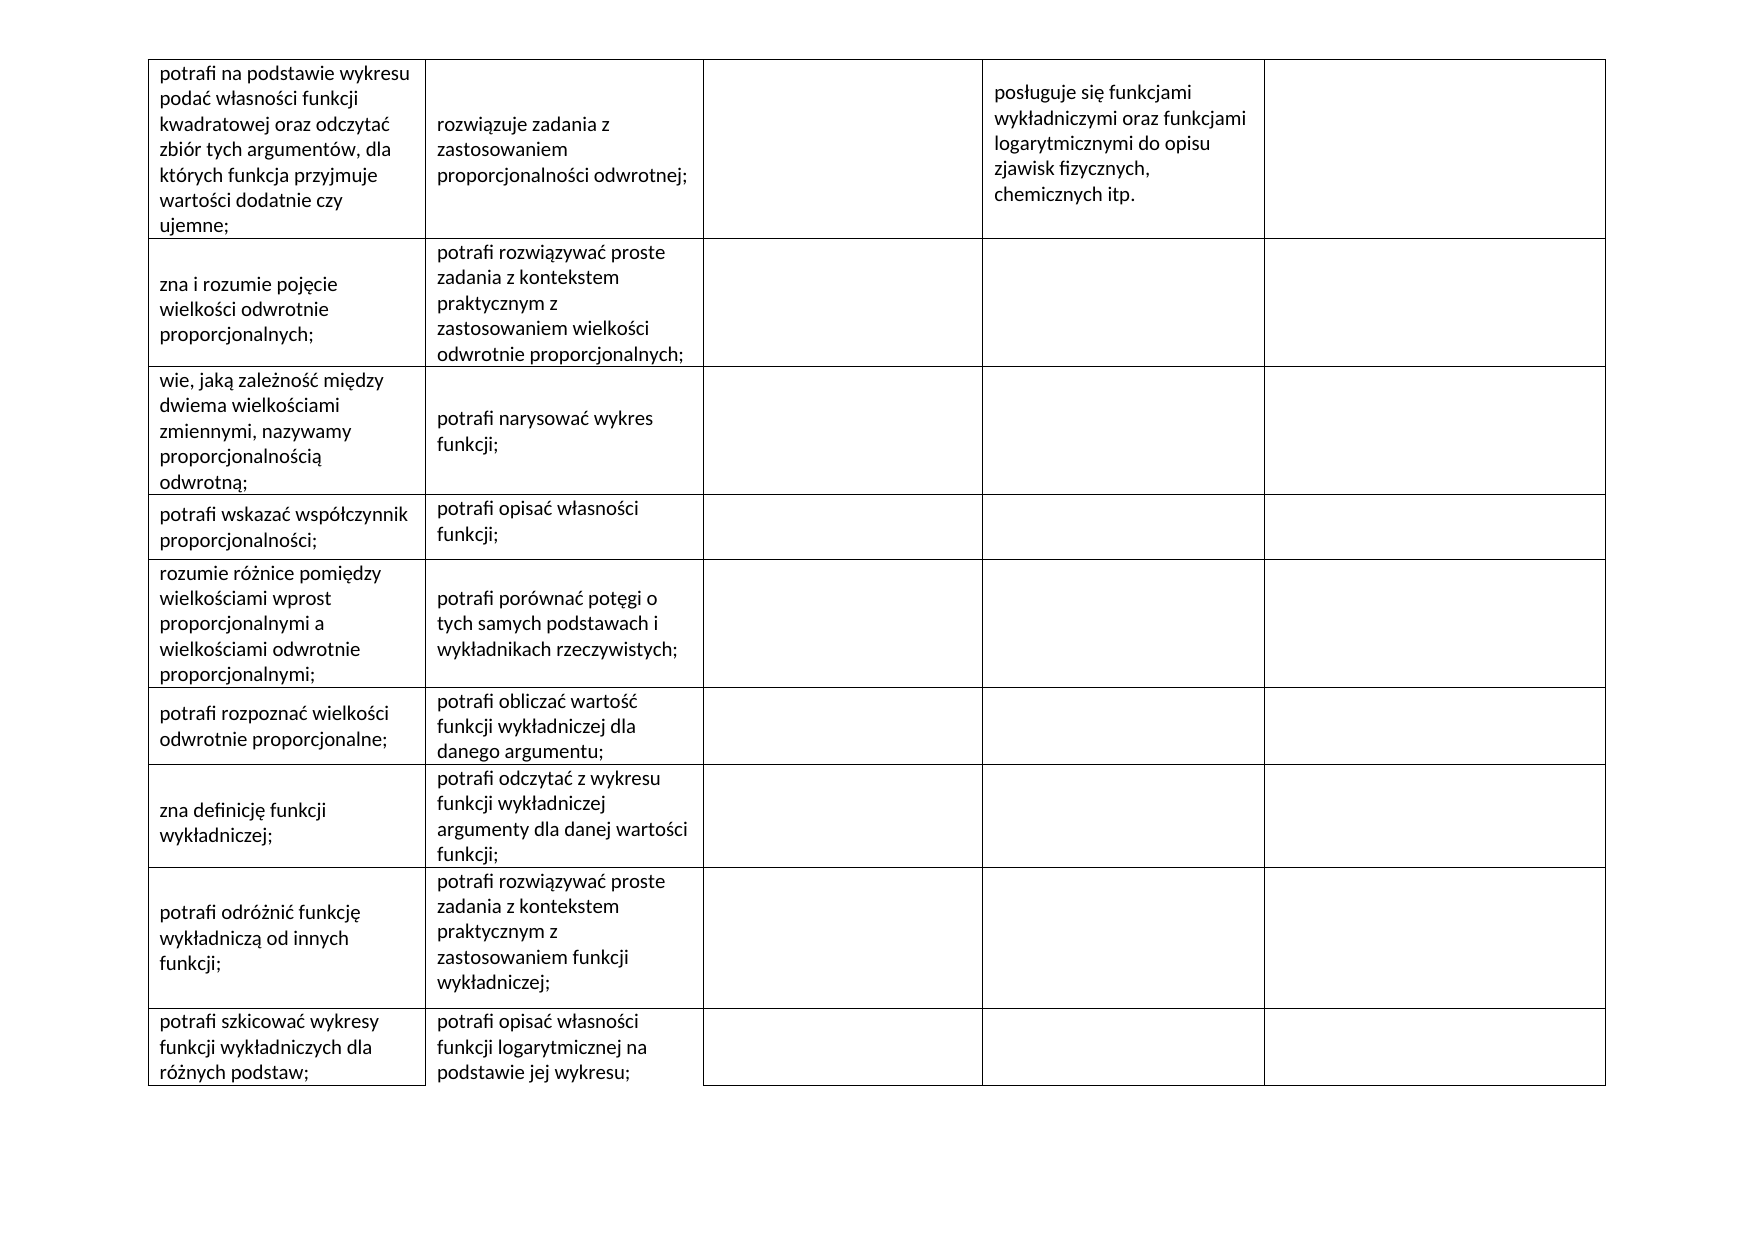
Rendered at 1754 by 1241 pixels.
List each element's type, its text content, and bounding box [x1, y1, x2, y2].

table_cell potrafi porównać potęgi o tych samych podstawach i wykładnikach rzeczywistych; [426, 560, 703, 687]
table_cell potrafi opisać własności funkcji logarytmicznej na podstawie jej wykresu; [426, 1009, 703, 1085]
table_cell [704, 60, 982, 238]
table_cell potrafi odczytać z wykresu funkcji wykładniczej argumenty dla danej wartości funkcji; [426, 765, 703, 867]
table_cell [983, 688, 1264, 764]
table_cell potrafi rozpoznać wielkości odwrotnie proporcjonalne; [149, 688, 425, 764]
table_cell [983, 239, 1264, 366]
table_cell [704, 495, 982, 559]
table_cell potrafi na podstawie wykresu podać własności funkcji kwadratowej oraz odczytać zbiór tych argumentów, dla których funkcja przyjmuje wartości dodatnie czy ujemne; [149, 60, 425, 238]
table_cell potrafi opisać własności funkcji; [426, 495, 703, 559]
table_cell [1265, 367, 1605, 494]
table_cell zna definicję funkcji wykładniczej; [149, 765, 425, 867]
table_cell [704, 868, 982, 1007]
table_cell [983, 868, 1264, 1007]
table_cell [983, 765, 1264, 867]
table_cell potrafi rozwiązywać proste zadania z kontekstem praktycznym z zastosowaniem wielkości odwrotnie proporcjonalnych; [426, 239, 703, 366]
table_cell rozumie różnice pomiędzy wielkościami wprost proporcjonalnymi a wielkościami odwrotnie proporcjonalnymi; [149, 560, 425, 687]
table_cell potrafi narysować wykres funkcji; [426, 367, 703, 494]
table_cell [1265, 239, 1605, 366]
table_cell [704, 560, 982, 687]
table_cell [1265, 560, 1605, 687]
table_cell [1265, 868, 1605, 1007]
table_cell [704, 239, 982, 366]
table_cell [983, 1009, 1264, 1085]
table_cell [983, 367, 1264, 494]
table_cell rozwiązuje zadania z zastosowaniem proporcjonalności odwrotnej; [426, 60, 703, 238]
table_cell potrafi wskazać współczynnik proporcjonalności; [149, 495, 425, 559]
table_cell [1265, 60, 1605, 238]
table_cell [983, 495, 1264, 559]
table_cell [1265, 688, 1605, 764]
table_cell [704, 765, 982, 867]
table_cell potrafi rozwiązywać proste zadania z kontekstem praktycznym z zastosowaniem funkcji wykładniczej; [426, 868, 703, 1007]
table_cell [1265, 765, 1605, 867]
table_cell potrafi obliczać wartość funkcji wykładniczej dla danego argumentu; [426, 688, 703, 764]
table_cell [704, 688, 982, 764]
table_cell potrafi szkicować wykresy funkcji wykładniczych dla różnych podstaw; [149, 1009, 425, 1085]
table_cell [704, 1009, 982, 1085]
table_cell [704, 367, 982, 494]
table_cell posługuje się funkcjami wykładniczymi oraz funkcjami logarytmicznymi do opisu zjawisk fizycznych, chemicznych itp. [983, 60, 1264, 238]
table_cell [1265, 495, 1605, 559]
table_cell wie, jaką zależność między dwiema wielkościami zmiennymi, nazywamy proporcjonalnością odwrotną; [149, 367, 425, 494]
table_cell potrafi odróżnić funkcję wykładniczą od innych funkcji; [149, 868, 425, 1007]
table_cell [1265, 1009, 1605, 1085]
table_cell zna i rozumie pojęcie wielkości odwrotnie proporcjonalnych; [149, 239, 425, 366]
table_cell [983, 560, 1264, 687]
